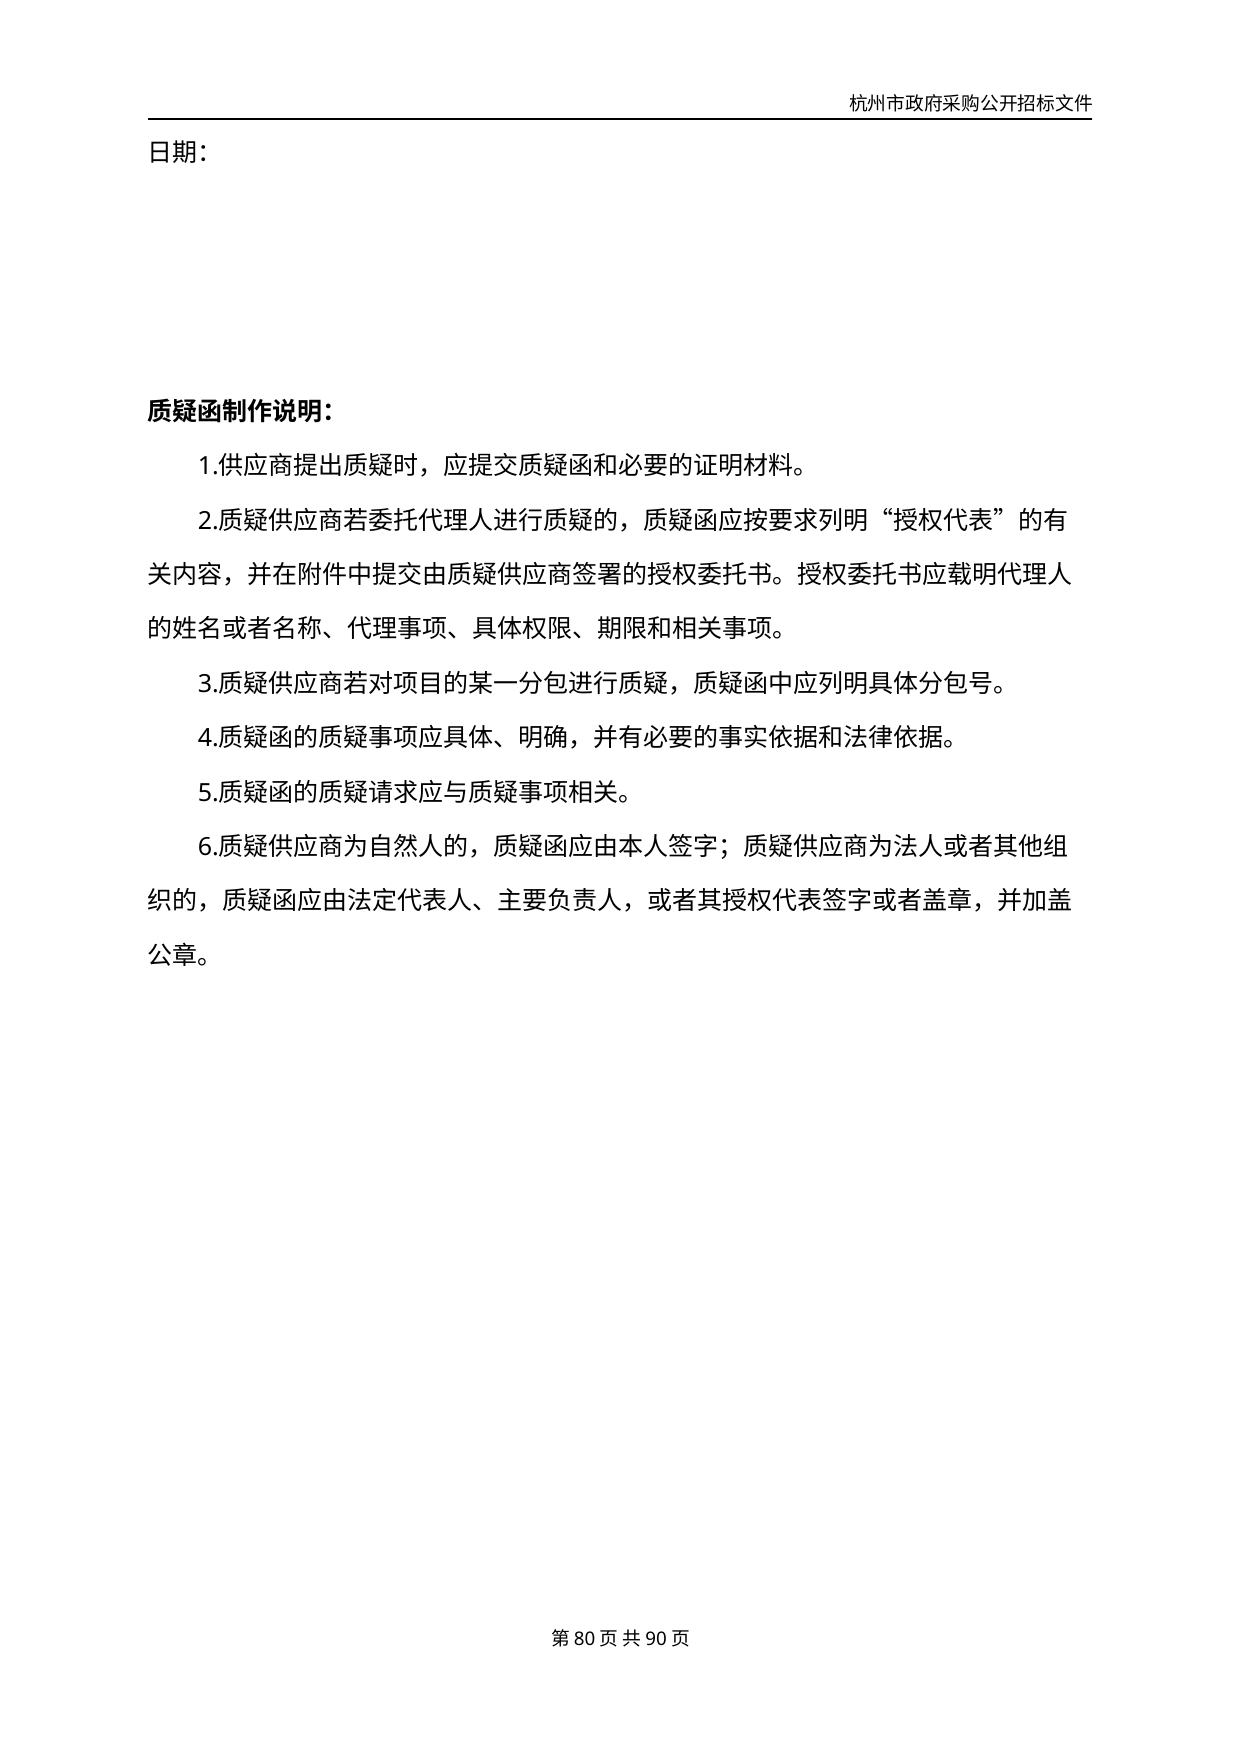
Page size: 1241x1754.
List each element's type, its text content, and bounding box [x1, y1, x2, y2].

text 4.质疑函的质疑事项应具体、明确，并有必要的事实依据和法律依据。 [148, 718, 1092, 754]
text 5.质疑函的质疑请求应与质疑事项相关。 [148, 772, 1092, 808]
text 日期： [148, 133, 1092, 169]
text 3.质疑供应商若对项目的某一分包进行质疑，质疑函中应列明具体分包号。 [148, 663, 1092, 699]
text 2.质疑供应商若委托代理人进行质疑的，质疑函应按要求列明“授权代表”的有关内容，并在附件中提交由质疑供应商签署的授权委托书。授权委托书应载明代理人的姓名或者名称、代理事项、具体权限、期限和相关事项。 [148, 500, 1092, 645]
text 1.供应商提出质疑时，应提交质疑函和必要的证明材料。 [148, 446, 1092, 482]
text 6.质疑供应商为自然人的，质疑函应由本人签字；质疑供应商为法人或者其他组织的，质疑函应由法定代表人、主要负责人，或者其授权代表签字或者盖章，并加盖公章。 [148, 826, 1092, 971]
text 质疑函制作说明： [148, 391, 1092, 428]
